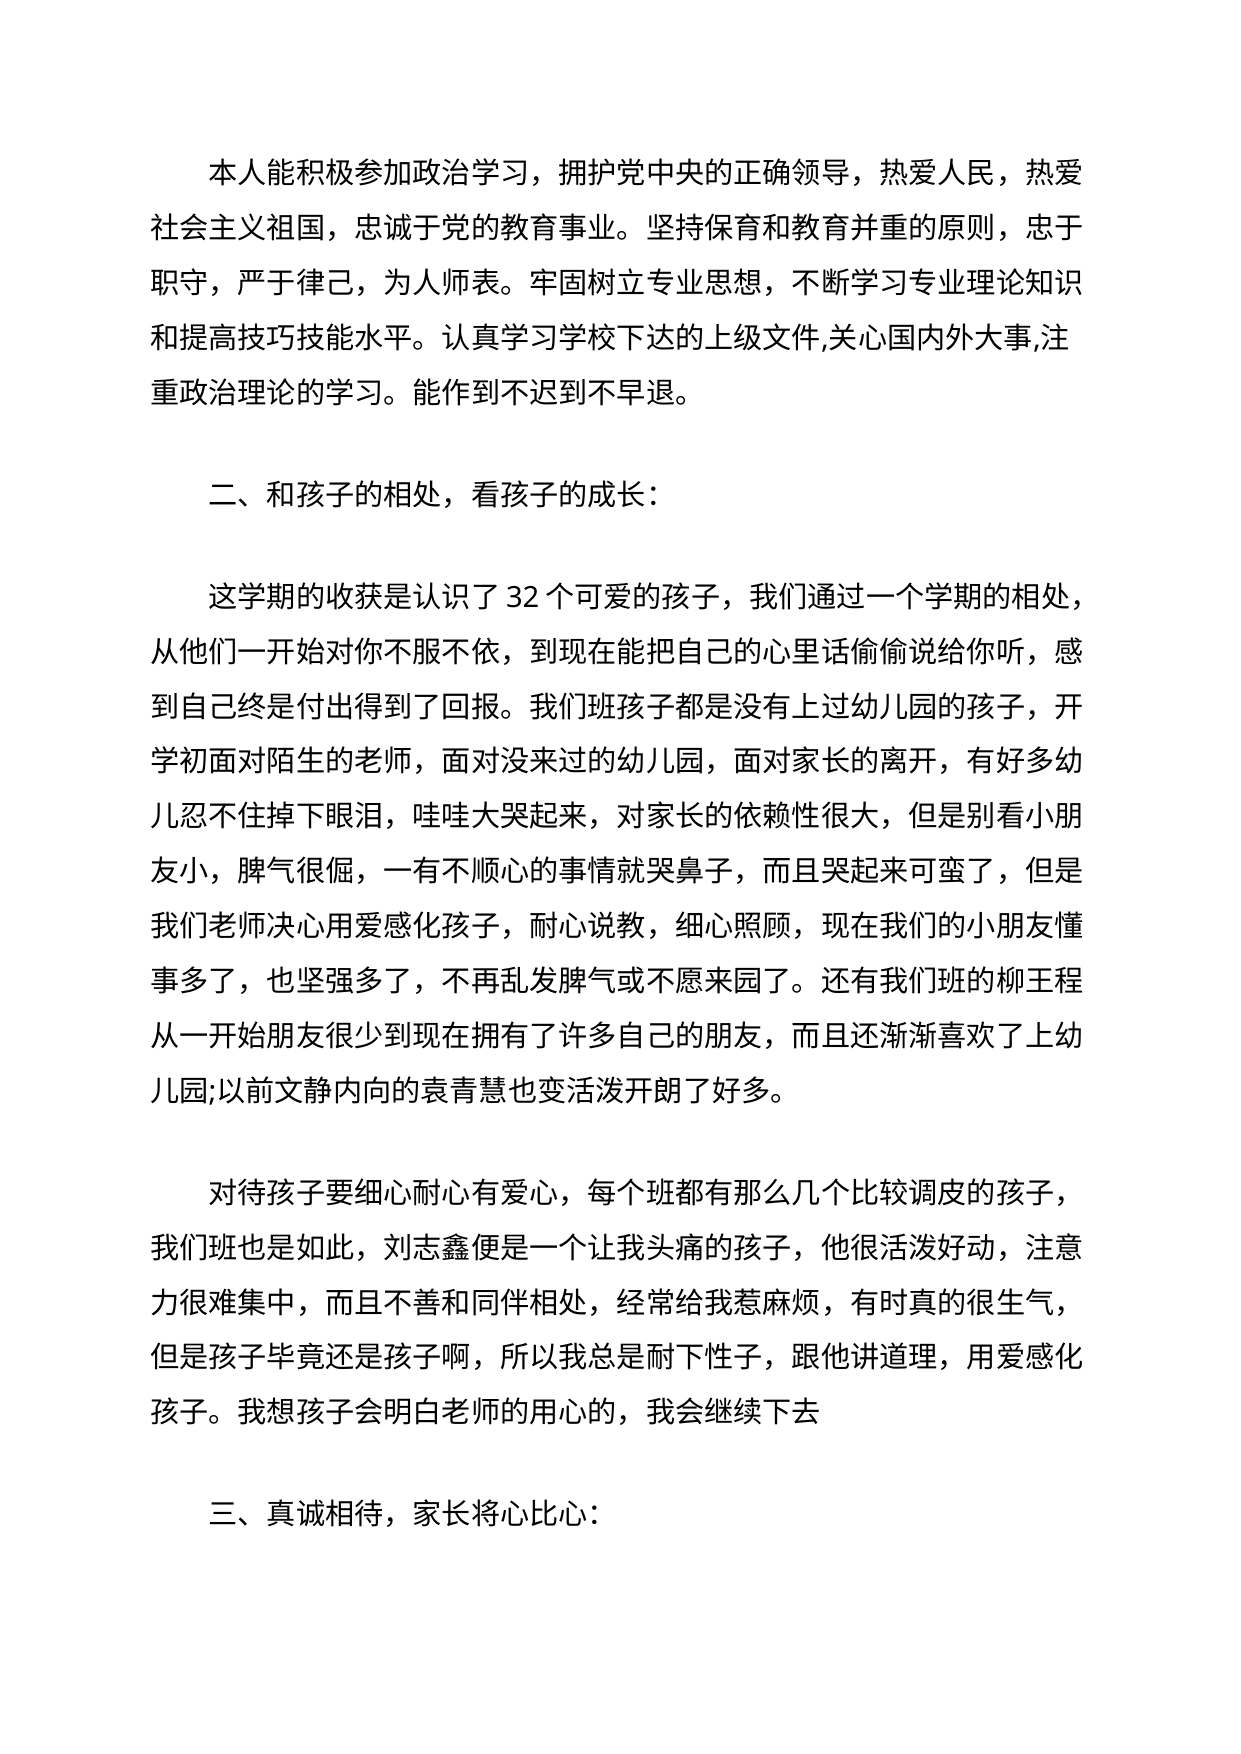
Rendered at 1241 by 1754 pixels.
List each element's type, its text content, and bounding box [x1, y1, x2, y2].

text 三、真诚相待，家长将心比心： [150, 1491, 1090, 1533]
text 二、和孩子的相处，看孩子的成长： [150, 471, 1090, 514]
text 对待孩子要细心耐心有爱心，每个班都有那么几个比较调皮的孩子，我们班也是如此，刘志鑫便是一个让我头痛的孩子，他很活泼好动，注意力很难集中，而且不善和同伴相处，经常给我惹麻烦，有时真的很生气，但是孩子毕竟还是孩子啊，所以我总是耐下性子，跟他讲道理，用爱感化孩子。我想孩子会明白老师的用心的，我会继续下去 [150, 1169, 1090, 1431]
text 本人能积极参加政治学习，拥护党中央的正确领导，热爱人民，热爱社会主义祖国，忠诚于党的教育事业。坚持保育和教育并重的原则，忠于职守，严于律己，为人师表。牢固树立专业思想，不断学习专业理论知识和提高技巧技能水平。认真学习学校下达的上级文件,关心国内外大事,注重政治理论的学习。能作到不迟到不早退。 [150, 150, 1090, 412]
text 这学期的收获是认识了32个可爱的孩子，我们通过一个学期的相处，从他们一开始对你不服不依，到现在能把自己的心里话偷偷说给你听，感到自己终是付出得到了回报。我们班孩子都是没有上过幼儿园的孩子，开学初面对陌生的老师，面对没来过的幼儿园，面对家长的离开，有好多幼儿忍不住掉下眼泪，哇哇大哭起来，对家长的依赖性很大，但是别看小朋友小，脾气很倔，一有不顺心的事情就哭鼻子，而且哭起来可蛮了，但是我们老师决心用爱感化孩子，耐心说教，细心照顾，现在我们的小朋友懂事多了，也坚强多了，不再乱发脾气或不愿来园了。还有我们班的柳王程从一开始朋友很少到现在拥有了许多自己的朋友，而且还渐渐喜欢了上幼儿园;以前文静内向的袁青慧也变活泼开朗了好多。 [150, 573, 1090, 1110]
